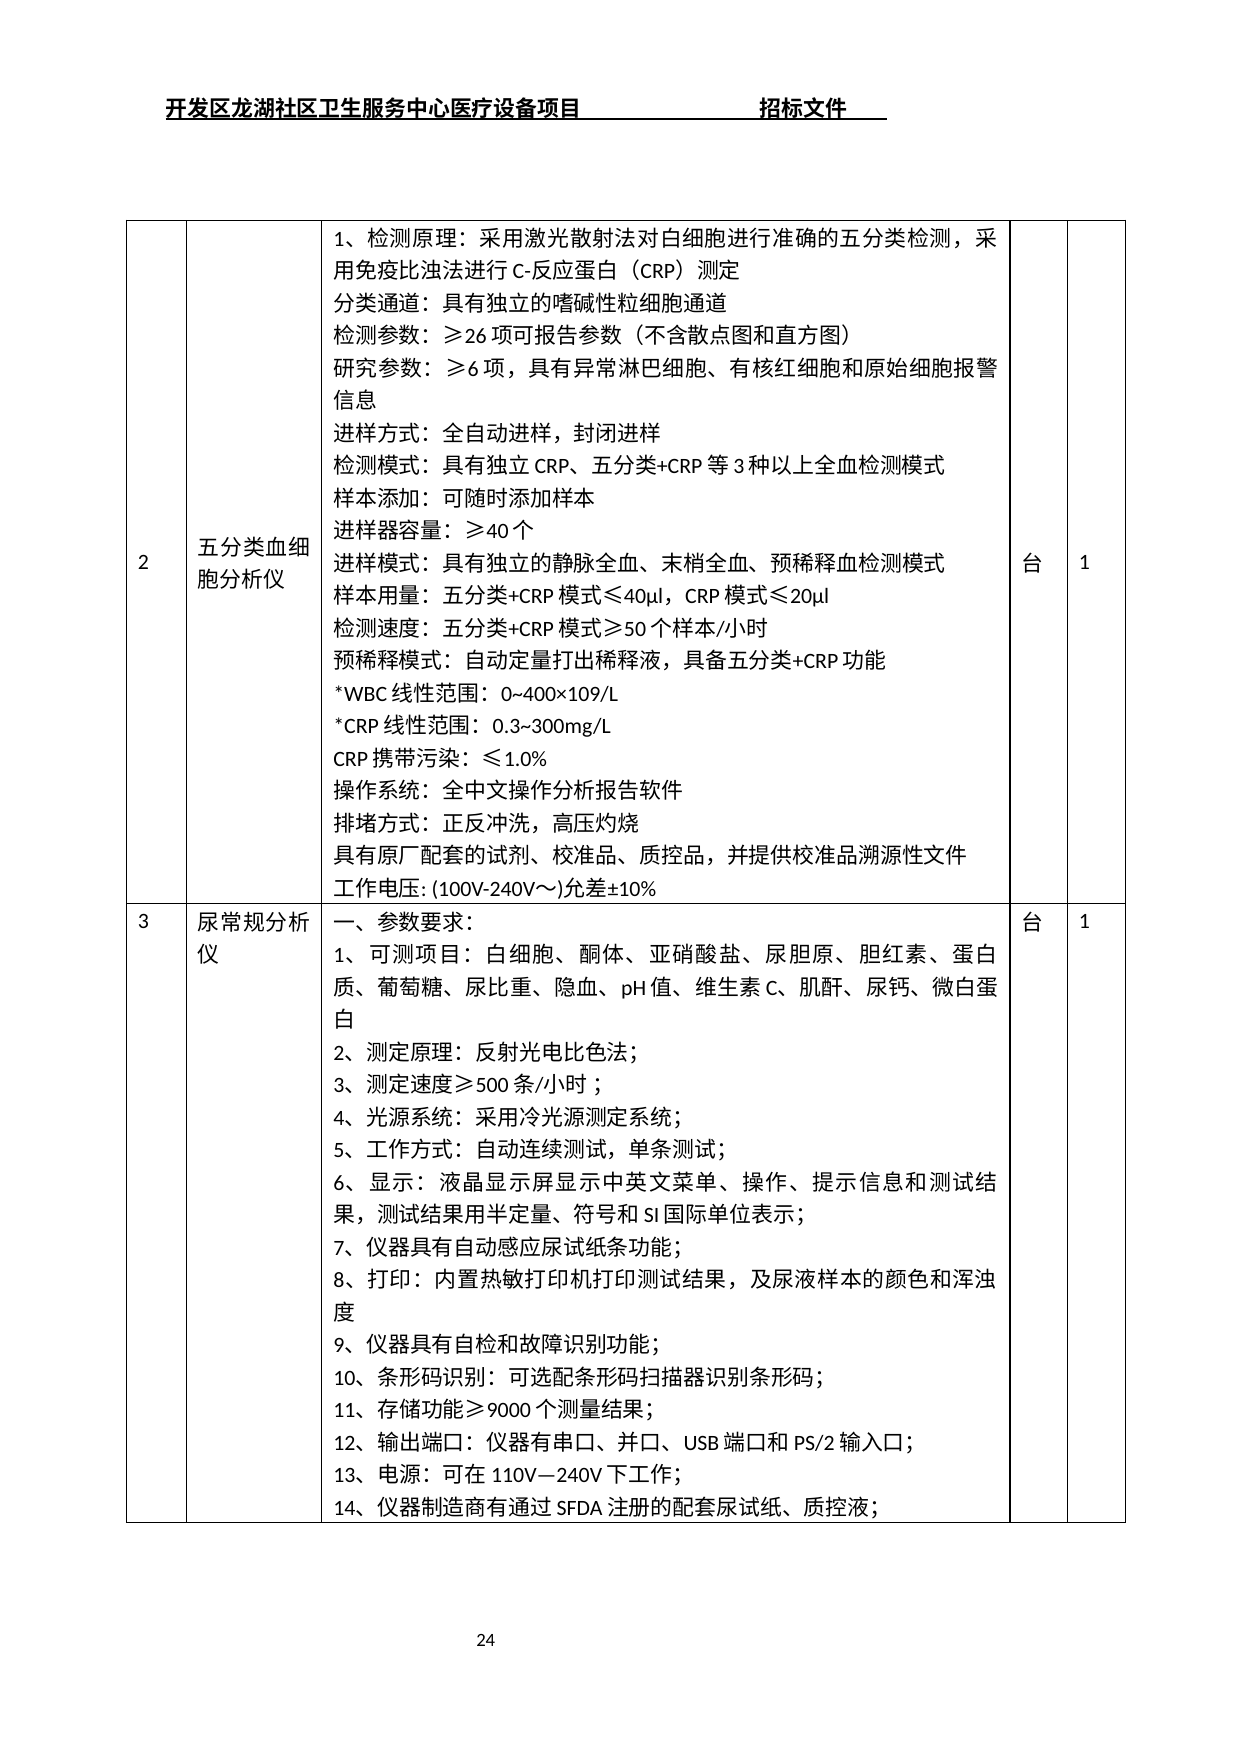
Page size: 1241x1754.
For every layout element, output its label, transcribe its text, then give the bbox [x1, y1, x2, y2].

table_cell 3 [127, 904, 186, 1522]
table_cell 五分类血细胞分析仪 [187, 221, 321, 903]
table_cell 1、检测原理：采用激光散射法对白细胞进行准确的五分类检测，采用免疫比浊法进行C-反应蛋白（CRP）测定 分类通道：具有独立的嗜碱性粒细胞通道 检测参数：≥26项可报告参数（不含散点图和直方图） 研究参数：≥6项，具有异常淋巴细胞、有核红细胞和原始细胞报警信息 进样方式：全自动进样，封闭进样 检测模式：具有独立CRP、五分类+CRP等3种以上全血检测模式 样本添加：可随时添加样本 进样器容量：≥40个 进样模式：具有独立的静脉全血、末梢全血、预稀释血检测模式 样本用量：五分类+CRP模式≤40μl，CRP模式≤20μl 检测速度：五分类+CRP模式≥50个样本/小时 预稀释模式：自动定量打出稀释液，具备五分类+CRP功能 *WBC线性范围：0~400×109/L *CRP线性范围：0.3~300mg/L CRP携带污染：≤1.0% 操作系统：全中文操作分析报告软件 排堵方式：正反冲洗，高压灼烧 具有原厂配套的试剂、校准品、质控品，并提供校准品溯源性文件 工作电压: (100V-240V～)允差±10% [322, 221, 1009, 903]
table_cell 台 [1011, 904, 1067, 1522]
table_cell 1 [1068, 221, 1125, 903]
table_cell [322, 904, 1009, 1522]
table_cell 2 [127, 221, 186, 903]
table_cell 尿常规分析仪 [187, 904, 321, 1522]
table_cell 1 [1068, 904, 1125, 1522]
table_cell 台 [1011, 221, 1067, 903]
